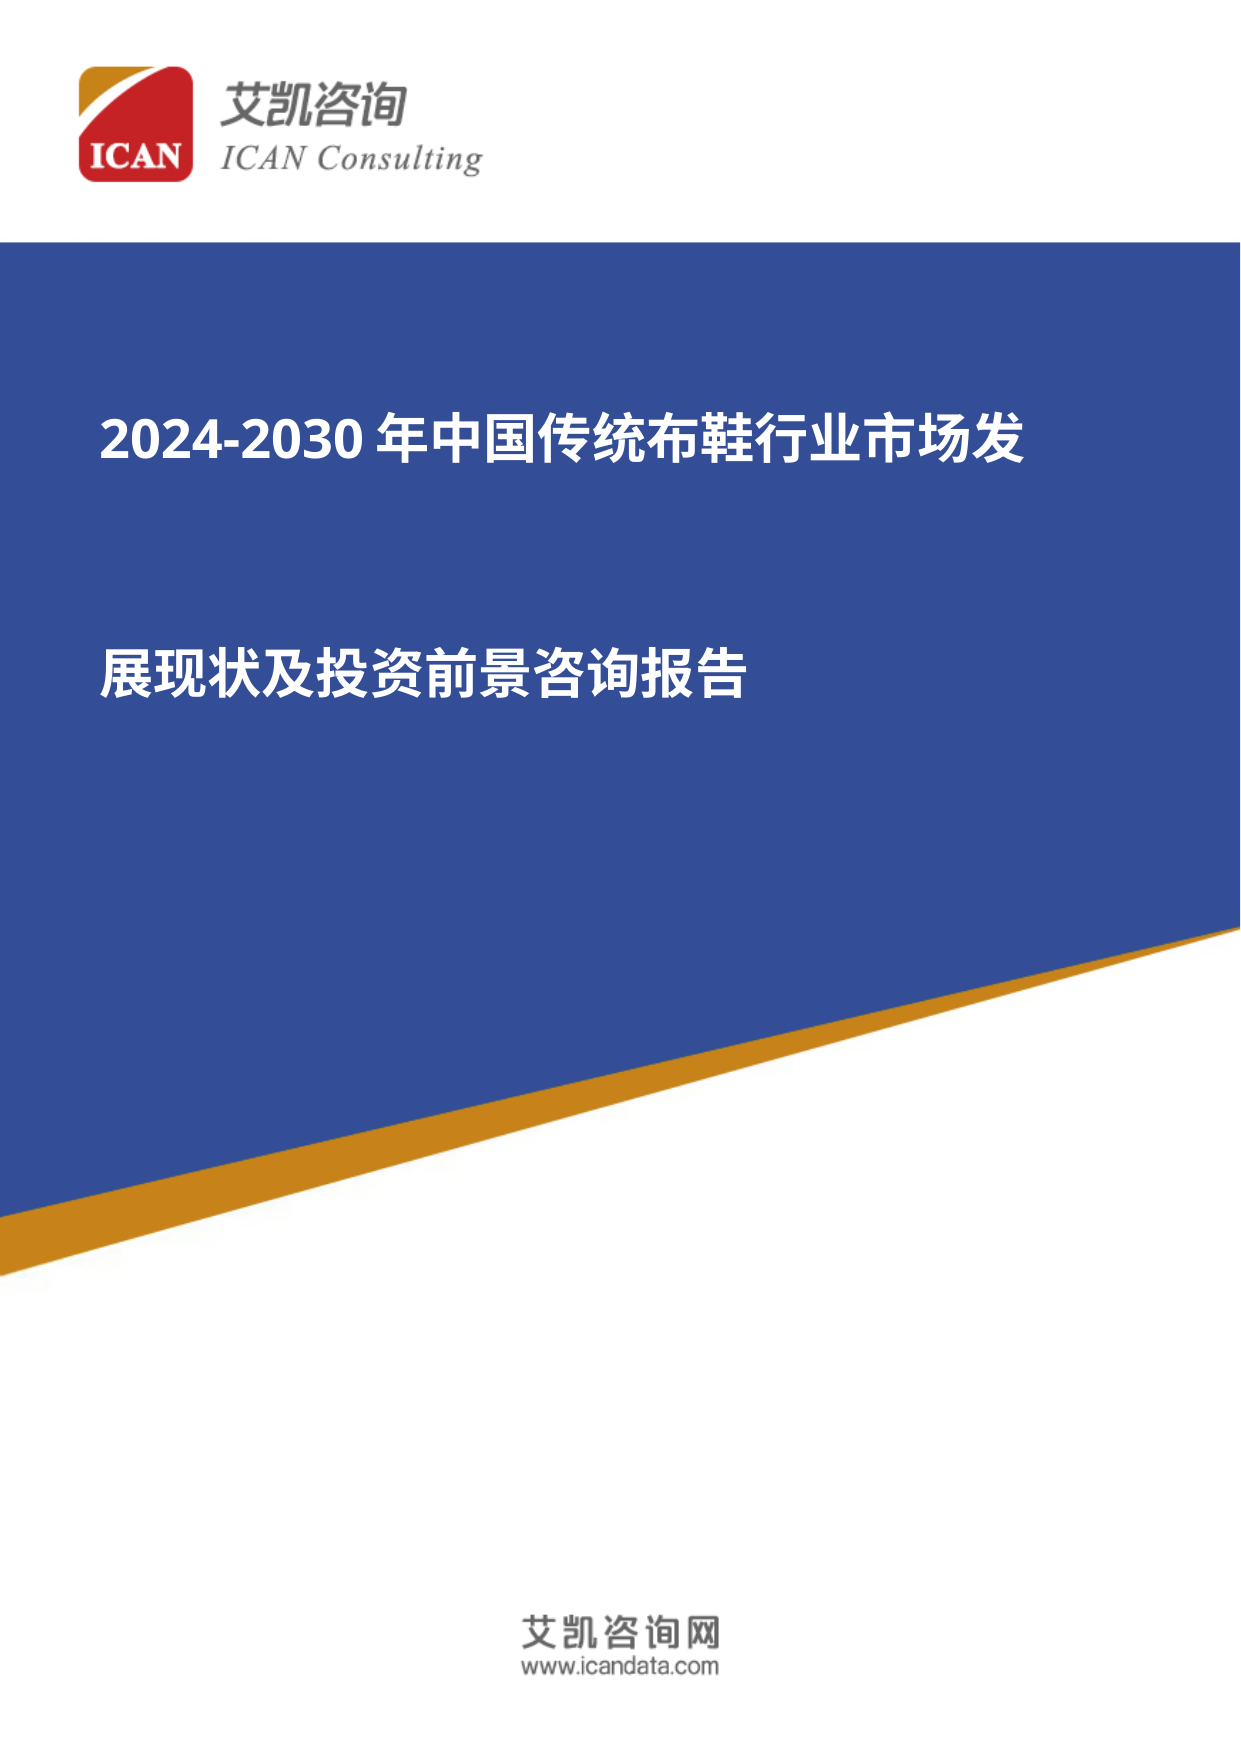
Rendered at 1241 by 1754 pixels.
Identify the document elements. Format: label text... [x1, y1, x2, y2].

subtitle 2024-2030年中国传统布鞋行业市场发展现状及投资前景咨询报告 [99, 386, 1053, 718]
picture [0, 5, 1241, 1754]
